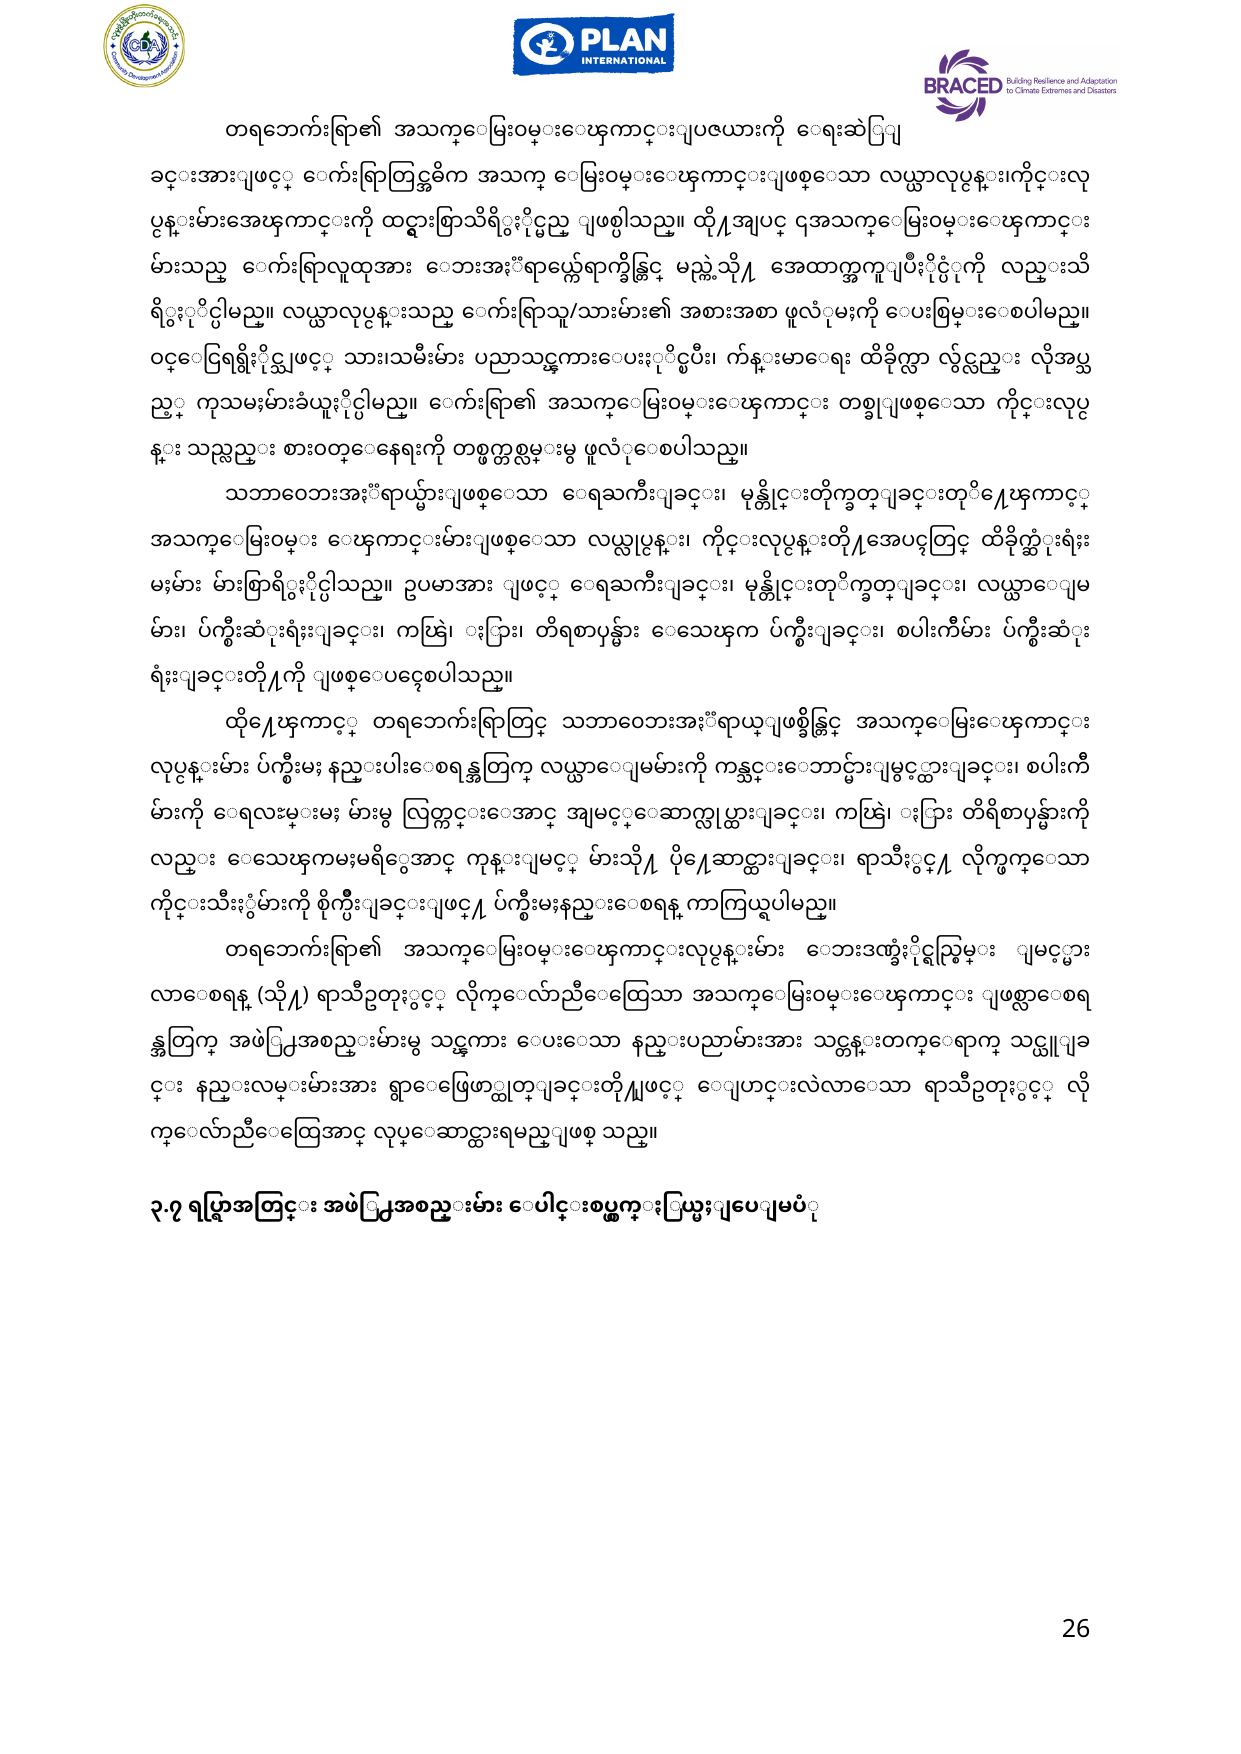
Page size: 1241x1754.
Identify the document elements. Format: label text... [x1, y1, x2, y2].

picture [103, 4, 185, 88]
text ၃.၇ ရပ္ရြာအတြင္း အဖဲြ႕အစည္းမ်ား ေပါင္းစပ္ယွက္ႏြယ္မႈျပေျမပံု [150, 1184, 1090, 1230]
picture [509, 11, 678, 79]
text တရဘေက်းရြာ၏ အသက္ေမြး၀မ္းေၾကာင္းလုပ္ငန္းမ်ား ေဘးဒဏ္ခံႏိုင္ရည္စြမ္း ျမင့္မားလာေစရန္ (သို႔) ရာသီဥတုႏွင့္ လိုက္ေလ်ာညီေထြေသာ အသက္ေမြး၀မ္းေၾကာင္း ျဖစ္လာေစရန္အတြက္ အဖဲြ႕အစည္းမ်ားမွ သင္ၾကား ေပးေသာ နည္းပညာမ်ားအား သင္တန္းတက္ေရာက္ သင္ယူျခင္း နည္းလမ္းမ်ားအား ရွာေဖြေဖာ္ထုတ္ျခင္းတို႔ျဖင့္ ေျပာင္းလဲလာေသာ ရာသီဥတုႏွင့္ လိုက္ေလ်ာညီေထြေအာင္ လုပ္ေဆာင္ထားရမည္ျဖစ္ သည္။ [150, 928, 1090, 1156]
text ထို႔ေၾကာင့္ တရဘေက်းရြာတြင္ သဘာ၀ေဘးအႏၱရာယ္ျဖစ္ခ်ိန္တြင္ အသက္ေမြးေၾကာင္းလုပ္ငန္းမ်ား ပ်က္စီးမႈ နည္းပါးေစရန္အတြက္ လယ္ယာေျမမ်ားကို ကန္သင္းေဘာင္မ်ားျမွင့္ထားျခင္း၊ စပါးက်ီမ်ားကို ေရလႊမ္းမႈ မ်ားမွ လြတ္ကင္းေအာင္ အျမင့္ေဆာက္လုပ္ထားျခင္း၊ ကၽြဲ၊ ႏြား တိရိစာၦန္မ်ားကိုလည္း ေသေၾကမႈမရိွေအာင္ ကုန္းျမင့္ မ်ားသို႔ ပို႔ေဆာင္ထားျခင္း၊ ရာသီႏွင္႔ လိုက္ဖက္ေသာ ကိုင္းသီးႏွံမ်ားကို စိုက္ပ်ိဳးျခင္းျဖင္႔ ပ်က္စီးမႈနည္းေစရန္ ကာကြယ္ရပါမည္။ [150, 701, 1090, 928]
text သဘာ၀ေဘးအႏၱရာယ္မ်ားျဖစ္ေသာ ေရႀကီးျခင္း၊ မုန္တိုင္းတိုက္ခတ္ျခင္းတုိ႔ေၾကာင့္ အသက္ေမြး၀မ္း ေၾကာင္းမ်ားျဖစ္ေသာ လယ္လုပ္ငန္း၊ ကိုင္းလုပ္ငန္းတို႔အေပၚတြင္ ထိခိုက္ဆံုးရံႈးမႈမ်ား မ်ားစြာရိွႏိုင္ပါသည္။ ဥပမာအား ျဖင့္ ေရႀကီးျခင္း၊ မုန္တိုင္းတုိက္ခတ္ျခင္း၊ လယ္ယာေျမမ်ား၊ ပ်က္စီးဆံုးရံႈးျခင္း၊ ကၽြဲ၊ ႏြား၊ တိရစာၦန္မ်ား ေသေၾက ပ်က္စီးျခင္း၊ စပါးက်ီမ်ား ပ်က္စီးဆံုးရံႈးျခင္းတို႔ကို ျဖစ္ေပၚေစပါသည္။ [150, 473, 1090, 701]
picture [920, 45, 1122, 125]
text တရဘေက်းရြာ၏ အသက္ေမြး၀မ္းေၾကာင္းျပဇယားကို ေရးဆဲြျခင္းအားျဖင့္ ေက်းရြာတြင္အဓိက အသက္ ေမြး၀မ္းေၾကာင္းျဖစ္ေသာ လယ္ယာလုပ္ငန္း၊ကိုင္းလုပ္ငန္းမ်ားအေၾကာင္းကို ထင္ရွားစြာသိရိွႏိုင္မည္ ျဖစ္ပါသည္။ ထို႔အျပင္ ၎အသက္ေမြး၀မ္းေၾကာင္းမ်ားသည္ ေက်းရြာလူထုအား ေဘးအႏၱရာယ္က်ေရာက္ခ်ိန္တြင္ မည္ကဲ့သို႔ အေထာက္အကူျပဳႏိုင္ပံုကို လည္းသိရိွႏုိင္ပါမည္။ လယ္ယာလုပ္ငန္းသည္ ေက်းရြာသူ/သားမ်ား၏ အစားအစာ ဖူလံုမႈကို ေပးစြမ္းေစပါမည္။ ဝင္ေငြရရွိႏိုင္သျဖင့္ သား၊သမီးမ်ား ပညာသင္ၾကားေပးႏုိင္ၿပီး၊ က်န္းမာေရး ထိခိုက္လာ လွ်င္လည္း လိုအပ္သည့္ ကုသမႈမ်ားခံယူႏိုင္ပါမည္။ ေက်းရြာ၏ အသက္ေမြး၀မ္းေၾကာင္း တစ္ခုျဖစ္ေသာ ကိုင္းလုပ္ငန္း သည္လည္း စား၀တ္ေနေရးကို တစ္ဖက္တစ္လမ္းမွ ဖူလံုေစပါသည္။ [150, 109, 1090, 473]
